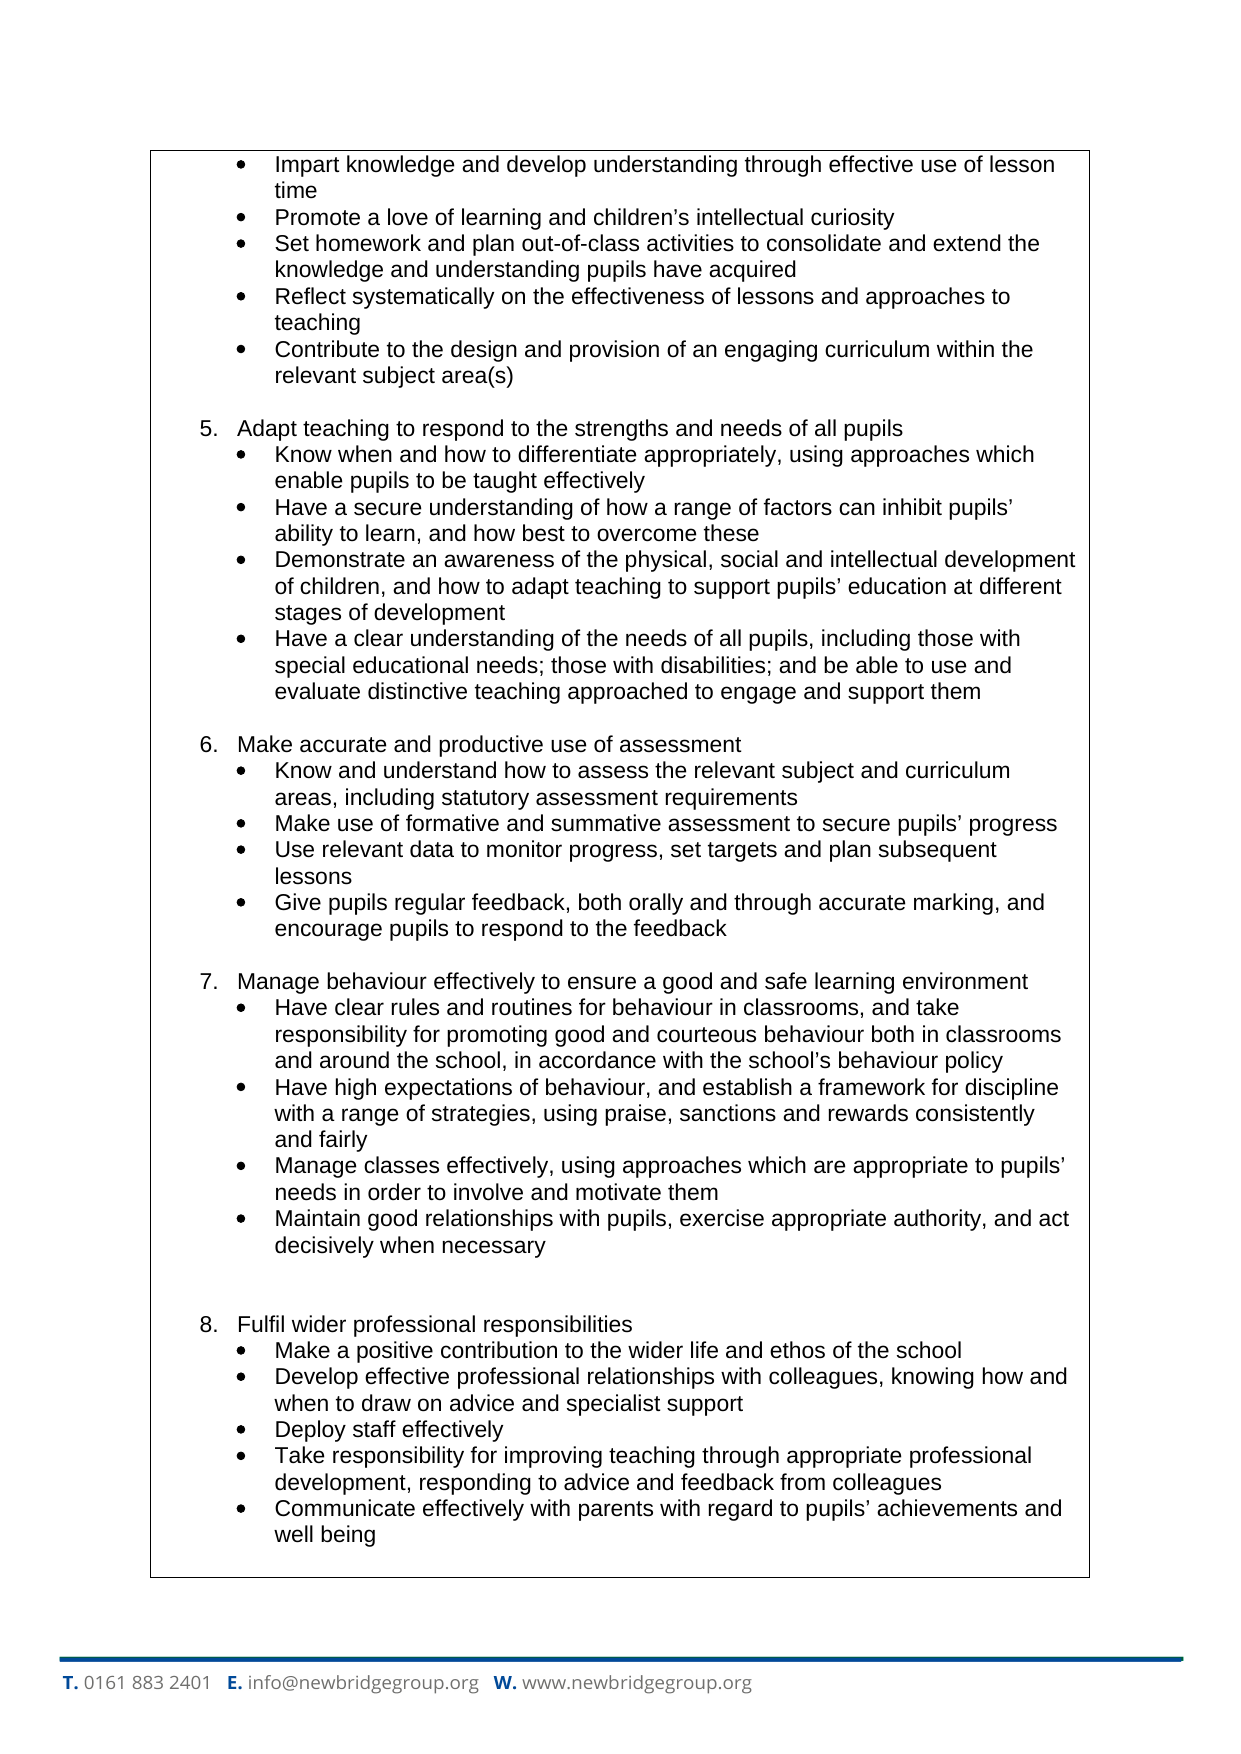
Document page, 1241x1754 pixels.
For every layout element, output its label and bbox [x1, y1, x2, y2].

table_header [151, 151, 1089, 1577]
picture [0, 1656, 1238, 1750]
